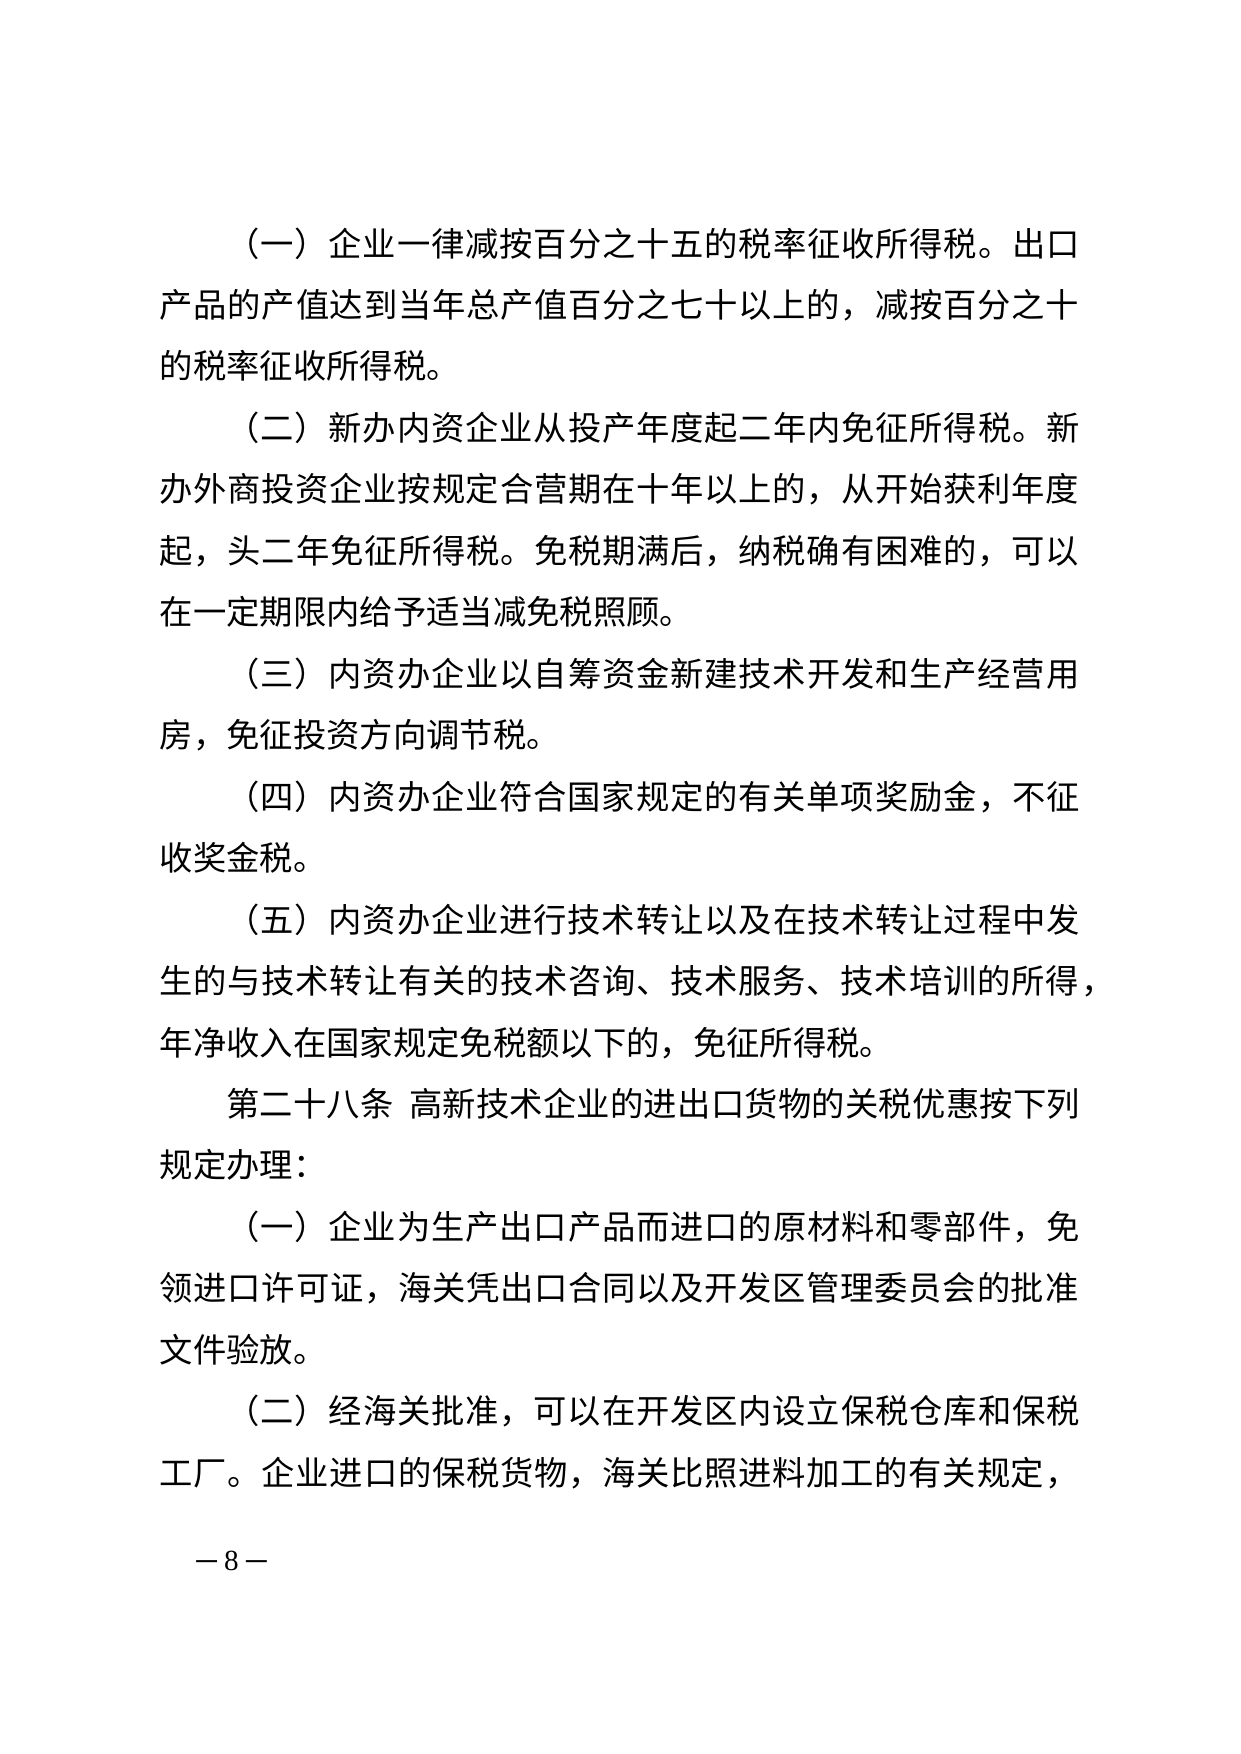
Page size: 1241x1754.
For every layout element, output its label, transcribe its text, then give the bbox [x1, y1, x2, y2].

text （一）企业为生产出口产品而进口的原材料和零部件，免领进口许可证，海关凭出口合同以及开发区管理委员会的批准文件验放。 [159, 1190, 1081, 1374]
text 第二十八条 高新技术企业的进出口货物的关税优惠按下列规定办理： [159, 1067, 1081, 1190]
text （三）内资办企业以自筹资金新建技术开发和生产经营用房，免征投资方向调节税。 [159, 637, 1081, 760]
text （二）新办内资企业从投产年度起二年内免征所得税。新办外商投资企业按规定合营期在十年以上的，从开始获利年度起，头二年免征所得税。免税期满后，纳税确有困难的，可以在一定期限内给予适当减免税照顾。 [159, 391, 1081, 637]
text （四）内资办企业符合国家规定的有关单项奖励金，不征收奖金税。 [159, 760, 1081, 883]
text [159, 1374, 1081, 1497]
text （一）企业一律减按百分之十五的税率征收所得税。出口产品的产值达到当年总产值百分之七十以上的，减按百分之十的税率征收所得税。 [159, 207, 1081, 391]
text （五）内资办企业进行技术转让以及在技术转让过程中发生的与技术转让有关的技术咨询、技术服务、技术培训的所得，年净收入在国家规定免税额以下的，免征所得税。 [159, 883, 1081, 1067]
